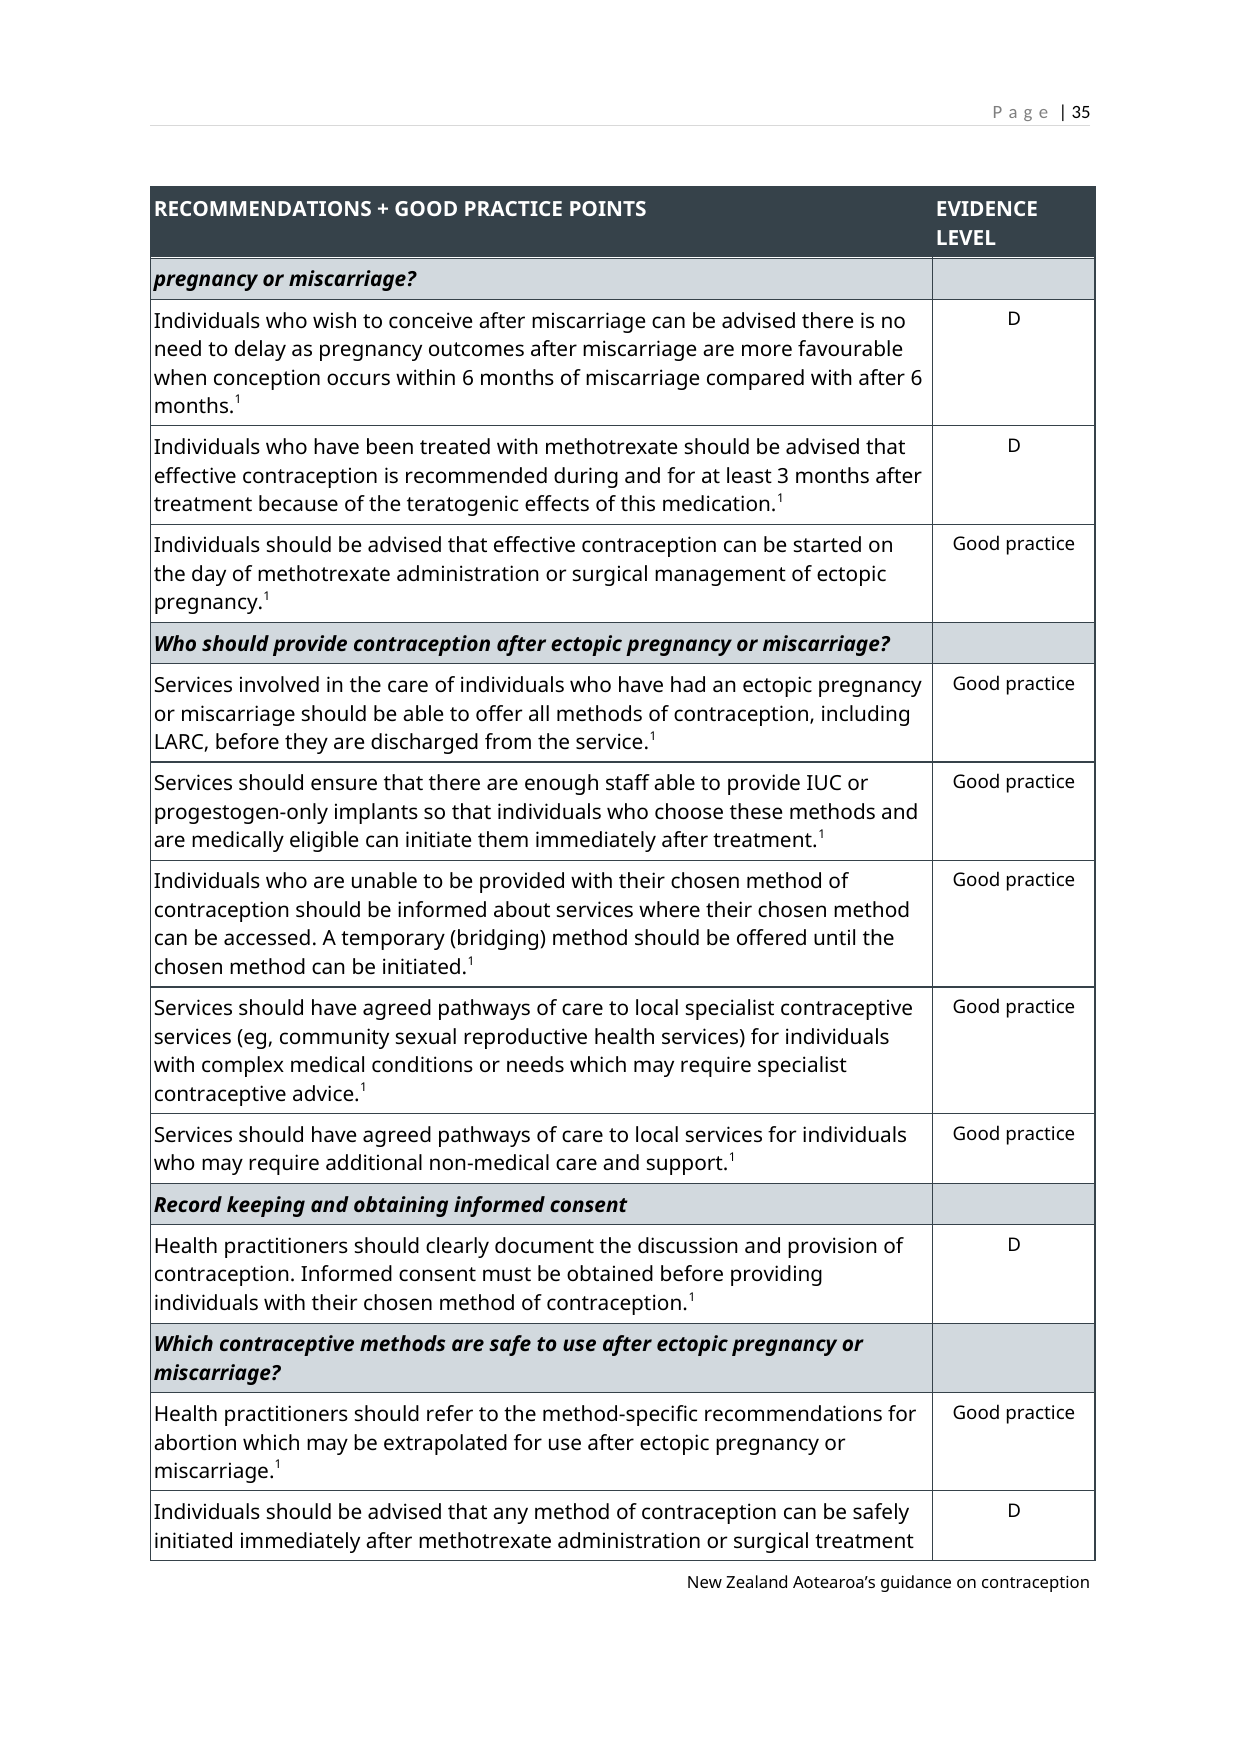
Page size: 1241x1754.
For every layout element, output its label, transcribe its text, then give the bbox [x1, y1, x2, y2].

table_cell Services should have agreed pathways of care to local services for individuals who may require additional non-medical care and support.1 [151, 1114, 932, 1183]
table_cell Good practice [933, 1114, 1094, 1183]
table_cell Good practice [933, 525, 1094, 622]
table_cell D [933, 300, 1094, 425]
table_cell D [933, 1491, 1094, 1560]
table_cell Services should ensure that there are enough staff able to provide IUC or progestogen-only implants so that individuals who choose these methods and are medically eligible can initiate them immediately after treatment.1 [151, 763, 932, 860]
table_cell Which contraceptive methods are safe to use after ectopic pregnancy or miscarriage? [151, 1324, 932, 1392]
table_cell Who should provide contraception after ectopic pregnancy or miscarriage? [151, 623, 932, 663]
table_cell Good practice [933, 988, 1094, 1113]
table_cell Services involved in the care of individuals who have had an ectopic pregnancy or miscarriage should be able to offer all methods of contraception, including LARC, before they are discharged from the service.1 [151, 664, 932, 761]
table_cell Good practice [933, 861, 1094, 986]
table_cell Good practice [933, 763, 1094, 860]
table_cell D [933, 1225, 1094, 1322]
table_cell [933, 1184, 1094, 1224]
table_cell Individuals should be advised that effective contraception can be started on the day of methotrexate administration or surgical management of ectopic pregnancy.1 [151, 525, 932, 622]
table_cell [151, 1491, 932, 1560]
table_cell Health practitioners should refer to the method-specific recommendations for abortion which may be extrapolated for use after ectopic pregnancy or miscarriage.1 [151, 1393, 932, 1490]
table_cell Health practitioners should clearly document the discussion and provision of contraception. Informed consent must be obtained before providing individuals with their chosen method of contraception.1 [151, 1225, 932, 1322]
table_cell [151, 259, 932, 299]
table_cell [933, 623, 1094, 663]
table_cell Services should have agreed pathways of care to local specialist contraceptive services (eg, community sexual reproductive health services) for individuals with complex medical conditions or needs which may require specialist contraceptive advice.1 [151, 988, 932, 1113]
table_cell [933, 1324, 1094, 1392]
table_cell D [933, 426, 1094, 524]
table_cell Individuals who are unable to be provided with their chosen method of contraception should be informed about services where their chosen method can be accessed. A temporary (bridging) method should be offered until the chosen method can be initiated.1 [151, 861, 932, 986]
table_cell Good practice [933, 664, 1094, 761]
table_cell [933, 259, 1094, 299]
table_cell Individuals who wish to conceive after miscarriage can be advised there is no need to delay as pregnancy outcomes after miscarriage are more favourable when conception occurs within 6 months of miscarriage compared with after 6 months.1 [151, 300, 932, 425]
table_cell Record keeping and obtaining informed consent [151, 1184, 932, 1224]
table_header RECOMMENDATIONS + GOOD PRACTICE POINTS [151, 187, 932, 257]
table_cell Good practice [933, 1393, 1094, 1490]
table_header EVIDENCE LEVEL [933, 187, 1094, 257]
table_cell Individuals who have been treated with methotrexate should be advised that effective contraception is recommended during and for at least 3 months after treatment because of the teratogenic effects of this medication.1 [151, 426, 932, 524]
